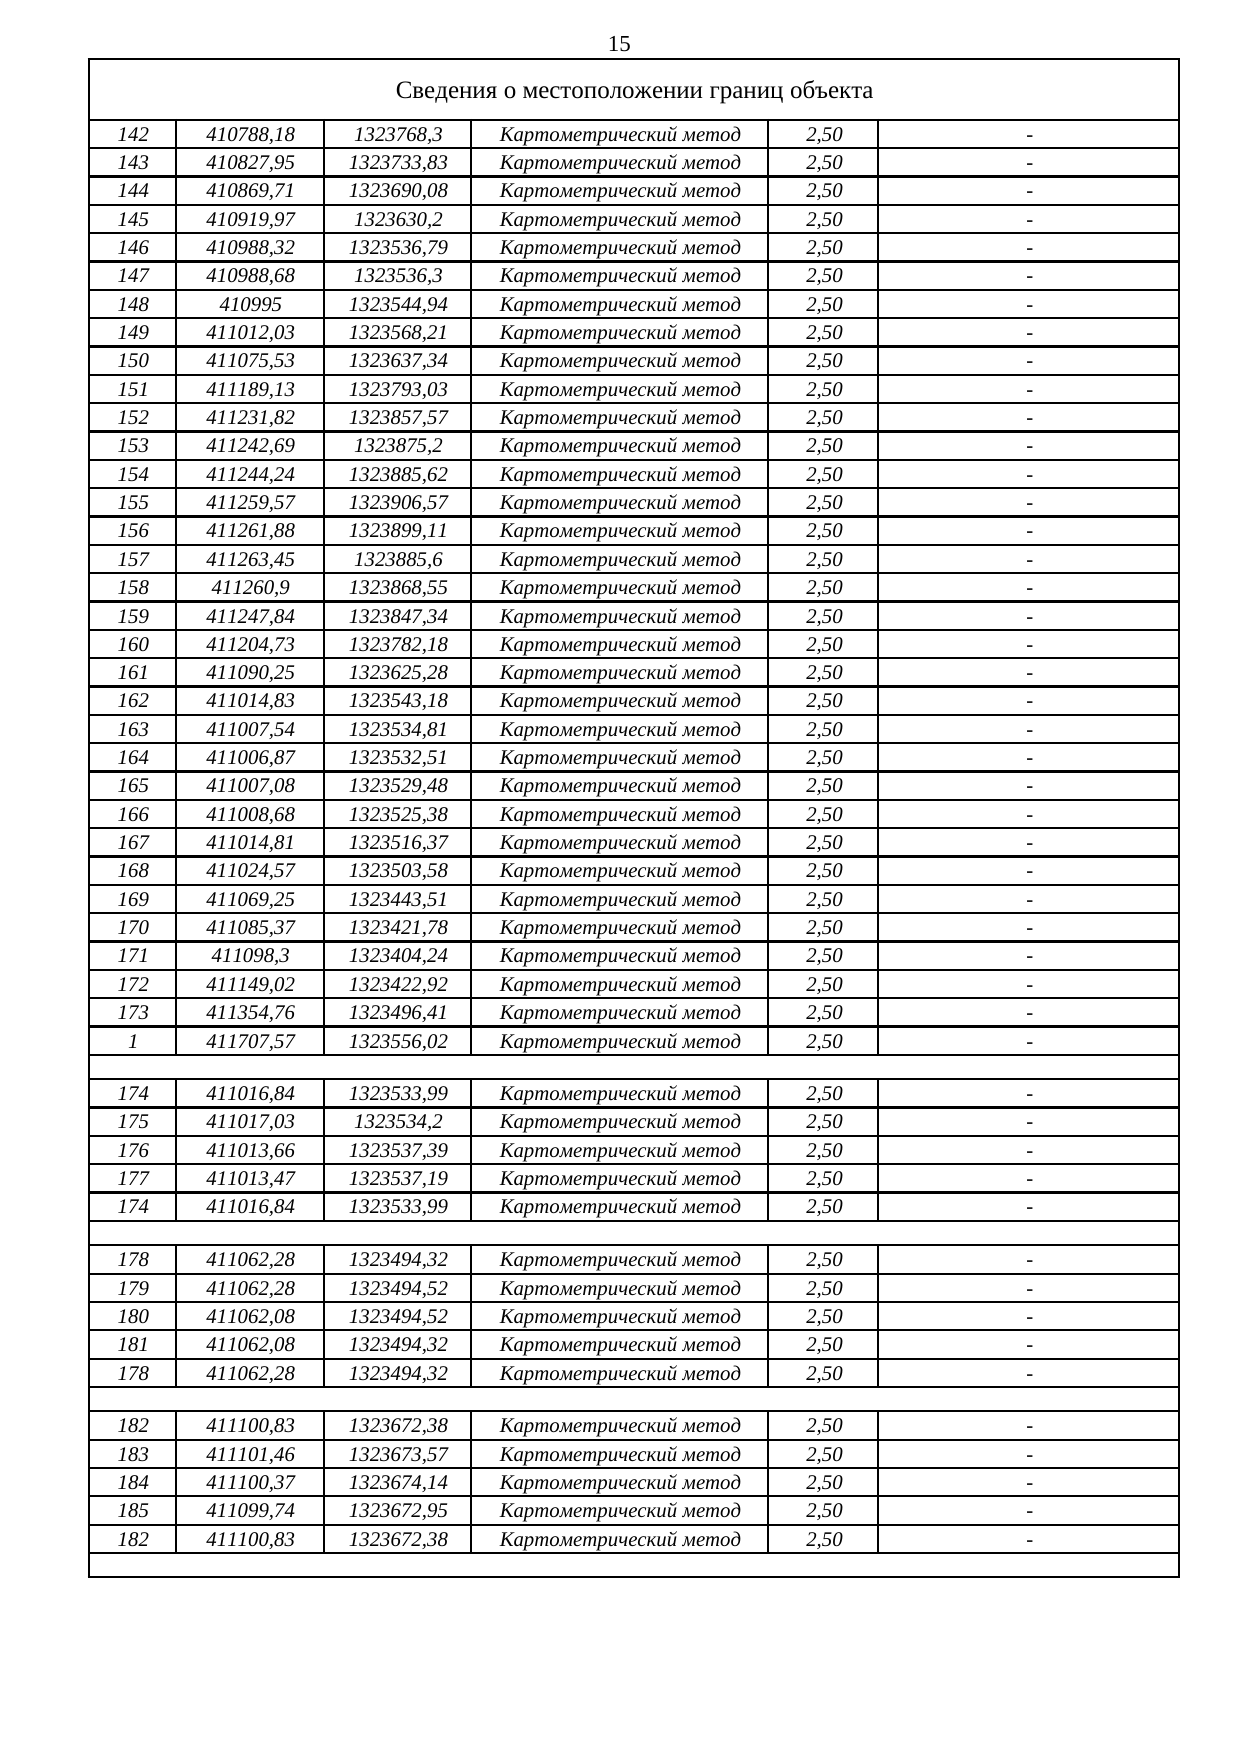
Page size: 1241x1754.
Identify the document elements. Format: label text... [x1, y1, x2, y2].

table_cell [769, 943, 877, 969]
table_cell 410788,18 [177, 121, 323, 147]
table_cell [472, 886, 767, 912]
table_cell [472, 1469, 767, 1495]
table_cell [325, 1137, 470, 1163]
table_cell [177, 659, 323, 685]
table_cell 1323733,83 [325, 149, 470, 175]
table_cell 411244,24 [177, 461, 323, 487]
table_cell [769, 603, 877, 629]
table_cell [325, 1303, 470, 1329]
table_cell 2,50 [769, 489, 877, 515]
table_cell 2,50 [769, 348, 877, 374]
table_cell - [879, 263, 1178, 289]
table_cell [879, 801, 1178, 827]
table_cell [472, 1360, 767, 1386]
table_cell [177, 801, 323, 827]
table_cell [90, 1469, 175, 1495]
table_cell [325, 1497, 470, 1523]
table_cell 2,50 [769, 291, 877, 317]
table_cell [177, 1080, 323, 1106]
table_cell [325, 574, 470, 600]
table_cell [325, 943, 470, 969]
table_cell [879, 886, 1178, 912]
table_cell Картометрический метод [472, 433, 767, 459]
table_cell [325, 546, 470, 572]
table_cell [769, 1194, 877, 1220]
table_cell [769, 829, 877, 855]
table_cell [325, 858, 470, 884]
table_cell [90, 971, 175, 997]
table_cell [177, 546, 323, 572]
table_cell - [879, 489, 1178, 515]
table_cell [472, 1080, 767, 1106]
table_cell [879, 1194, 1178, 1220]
table_cell 157 [90, 546, 175, 572]
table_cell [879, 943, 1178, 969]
table_cell 2,50 [769, 149, 877, 175]
table_cell 410988,68 [177, 263, 323, 289]
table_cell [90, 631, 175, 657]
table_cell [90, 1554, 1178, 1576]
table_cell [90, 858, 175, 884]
table_cell 149 [90, 319, 175, 345]
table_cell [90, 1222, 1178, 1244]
table_cell - [879, 319, 1178, 345]
table_cell 2,50 [769, 263, 877, 289]
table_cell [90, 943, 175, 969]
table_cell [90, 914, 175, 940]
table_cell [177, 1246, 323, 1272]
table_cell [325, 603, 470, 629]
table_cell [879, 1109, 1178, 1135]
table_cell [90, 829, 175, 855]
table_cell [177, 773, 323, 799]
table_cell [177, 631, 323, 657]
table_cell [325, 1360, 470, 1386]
table_cell Картометрический метод [472, 461, 767, 487]
table_cell 2,50 [769, 206, 877, 232]
table_cell 150 [90, 348, 175, 374]
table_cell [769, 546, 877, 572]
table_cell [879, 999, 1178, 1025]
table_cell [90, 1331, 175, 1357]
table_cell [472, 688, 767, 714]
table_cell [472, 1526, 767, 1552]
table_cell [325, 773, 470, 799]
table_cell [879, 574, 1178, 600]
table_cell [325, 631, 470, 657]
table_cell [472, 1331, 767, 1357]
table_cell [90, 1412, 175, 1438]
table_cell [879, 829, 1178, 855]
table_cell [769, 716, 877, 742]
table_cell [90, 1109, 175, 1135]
table_cell - [879, 376, 1178, 402]
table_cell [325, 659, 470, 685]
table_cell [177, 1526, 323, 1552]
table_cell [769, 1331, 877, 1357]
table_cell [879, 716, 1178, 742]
table_cell - [879, 178, 1178, 204]
table_cell 1323690,08 [325, 178, 470, 204]
table_cell Картометрический метод [472, 404, 767, 430]
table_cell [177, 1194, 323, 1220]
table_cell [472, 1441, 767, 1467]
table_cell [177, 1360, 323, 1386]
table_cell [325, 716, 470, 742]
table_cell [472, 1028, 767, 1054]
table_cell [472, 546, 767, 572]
table_cell 410827,95 [177, 149, 323, 175]
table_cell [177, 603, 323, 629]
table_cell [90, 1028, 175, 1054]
table_cell 1323536,79 [325, 234, 470, 260]
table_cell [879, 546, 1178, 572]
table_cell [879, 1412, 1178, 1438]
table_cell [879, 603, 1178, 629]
table_cell 147 [90, 263, 175, 289]
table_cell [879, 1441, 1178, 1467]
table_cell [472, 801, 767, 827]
table_cell - [879, 206, 1178, 232]
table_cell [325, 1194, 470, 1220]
table_cell - [879, 121, 1178, 147]
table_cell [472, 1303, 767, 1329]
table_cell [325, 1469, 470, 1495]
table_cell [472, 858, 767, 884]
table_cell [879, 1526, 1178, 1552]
table_cell Картометрический метод [472, 263, 767, 289]
table_cell 1323637,34 [325, 348, 470, 374]
table_cell 2,50 [769, 178, 877, 204]
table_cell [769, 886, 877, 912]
table_cell 410988,32 [177, 234, 323, 260]
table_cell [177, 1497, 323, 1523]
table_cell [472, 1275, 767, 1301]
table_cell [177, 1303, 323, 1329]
table_cell 156 [90, 518, 175, 544]
table_cell Картометрический метод [472, 489, 767, 515]
table_cell 1323899,11 [325, 518, 470, 544]
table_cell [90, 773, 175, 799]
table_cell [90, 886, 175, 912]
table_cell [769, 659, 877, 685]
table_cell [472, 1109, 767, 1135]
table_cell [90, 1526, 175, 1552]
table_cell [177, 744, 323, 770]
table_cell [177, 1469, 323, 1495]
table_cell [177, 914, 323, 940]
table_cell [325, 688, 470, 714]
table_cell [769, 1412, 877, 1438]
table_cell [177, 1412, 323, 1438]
table_cell Картометрический метод [472, 178, 767, 204]
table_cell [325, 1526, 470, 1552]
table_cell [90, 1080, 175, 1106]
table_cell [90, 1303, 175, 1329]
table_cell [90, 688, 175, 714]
table_cell - [879, 348, 1178, 374]
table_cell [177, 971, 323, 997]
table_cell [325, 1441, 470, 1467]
table_cell 145 [90, 206, 175, 232]
table_cell 154 [90, 461, 175, 487]
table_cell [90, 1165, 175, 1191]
table_cell 151 [90, 376, 175, 402]
table_cell 1323875,2 [325, 433, 470, 459]
table_cell - [879, 234, 1178, 260]
table_cell 411242,69 [177, 433, 323, 459]
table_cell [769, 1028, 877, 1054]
table_cell 410995 [177, 291, 323, 317]
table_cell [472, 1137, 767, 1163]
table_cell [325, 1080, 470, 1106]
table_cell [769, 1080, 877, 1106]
table_cell 411075,53 [177, 348, 323, 374]
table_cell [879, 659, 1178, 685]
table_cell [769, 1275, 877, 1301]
table_cell 2,50 [769, 121, 877, 147]
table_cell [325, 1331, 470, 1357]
table_cell Картометрический метод [472, 149, 767, 175]
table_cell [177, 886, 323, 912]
table_cell 1323885,62 [325, 461, 470, 487]
table_cell Картометрический метод [472, 319, 767, 345]
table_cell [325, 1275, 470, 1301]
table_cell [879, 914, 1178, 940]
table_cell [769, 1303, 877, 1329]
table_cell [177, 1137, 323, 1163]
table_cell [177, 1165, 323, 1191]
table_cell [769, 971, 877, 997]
table_cell - [879, 518, 1178, 544]
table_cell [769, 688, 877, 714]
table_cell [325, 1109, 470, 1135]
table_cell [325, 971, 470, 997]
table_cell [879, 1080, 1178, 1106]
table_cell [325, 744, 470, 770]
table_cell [472, 121, 767, 147]
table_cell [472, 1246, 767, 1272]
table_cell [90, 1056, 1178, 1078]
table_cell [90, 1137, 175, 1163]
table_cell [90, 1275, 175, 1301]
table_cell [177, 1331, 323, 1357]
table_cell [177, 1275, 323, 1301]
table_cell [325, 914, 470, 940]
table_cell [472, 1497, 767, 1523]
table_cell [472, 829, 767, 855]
table_cell 2,50 [769, 376, 877, 402]
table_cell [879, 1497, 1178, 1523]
table_cell 411261,88 [177, 518, 323, 544]
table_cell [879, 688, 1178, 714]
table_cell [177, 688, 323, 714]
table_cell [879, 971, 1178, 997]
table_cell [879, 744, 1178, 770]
table_cell Картометрический метод [472, 376, 767, 402]
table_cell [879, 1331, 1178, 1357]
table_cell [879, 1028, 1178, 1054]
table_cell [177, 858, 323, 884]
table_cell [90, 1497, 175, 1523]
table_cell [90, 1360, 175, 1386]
table_cell - [879, 433, 1178, 459]
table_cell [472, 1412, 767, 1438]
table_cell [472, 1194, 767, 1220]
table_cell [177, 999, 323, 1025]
table_cell 411012,03 [177, 319, 323, 345]
table_cell 153 [90, 433, 175, 459]
table_cell 2,50 [769, 319, 877, 345]
table_cell 411231,82 [177, 404, 323, 430]
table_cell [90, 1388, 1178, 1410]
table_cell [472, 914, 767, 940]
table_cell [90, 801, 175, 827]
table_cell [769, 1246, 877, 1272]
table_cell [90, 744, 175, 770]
table_cell 2,50 [769, 234, 877, 260]
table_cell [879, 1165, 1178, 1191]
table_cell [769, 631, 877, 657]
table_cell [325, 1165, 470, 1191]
table_cell 2,50 [769, 518, 877, 544]
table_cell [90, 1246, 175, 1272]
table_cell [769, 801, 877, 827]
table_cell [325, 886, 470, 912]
table_cell Картометрический метод [472, 291, 767, 317]
table_cell 144 [90, 178, 175, 204]
table_cell 1323857,57 [325, 404, 470, 430]
table_cell Картометрический метод [472, 206, 767, 232]
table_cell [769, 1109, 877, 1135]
table_cell 1323544,94 [325, 291, 470, 317]
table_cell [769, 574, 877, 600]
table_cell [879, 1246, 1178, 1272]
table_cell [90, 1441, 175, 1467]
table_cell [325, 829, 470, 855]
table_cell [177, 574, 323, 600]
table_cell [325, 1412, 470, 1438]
table_cell 1323630,2 [325, 206, 470, 232]
table_cell 146 [90, 234, 175, 260]
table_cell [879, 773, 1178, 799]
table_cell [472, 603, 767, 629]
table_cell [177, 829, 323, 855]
table_cell 142 [90, 121, 175, 147]
table_cell Картометрический метод [472, 234, 767, 260]
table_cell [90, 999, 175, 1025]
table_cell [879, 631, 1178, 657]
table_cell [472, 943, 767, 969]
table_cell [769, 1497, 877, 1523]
table_cell - [879, 149, 1178, 175]
table_cell - [879, 461, 1178, 487]
table_cell 143 [90, 149, 175, 175]
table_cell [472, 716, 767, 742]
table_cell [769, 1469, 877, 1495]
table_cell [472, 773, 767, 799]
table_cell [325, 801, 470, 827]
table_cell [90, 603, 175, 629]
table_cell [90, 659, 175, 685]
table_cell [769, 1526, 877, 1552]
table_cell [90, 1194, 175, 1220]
table_cell 2,50 [769, 461, 877, 487]
table_cell 410919,97 [177, 206, 323, 232]
table_cell 2,50 [769, 404, 877, 430]
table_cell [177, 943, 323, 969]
table_cell 155 [90, 489, 175, 515]
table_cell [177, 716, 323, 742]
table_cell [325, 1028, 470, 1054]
table_cell Картометрический метод [472, 348, 767, 374]
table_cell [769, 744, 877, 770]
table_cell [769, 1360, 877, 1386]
table_cell 2,50 [769, 433, 877, 459]
table_cell 1323568,21 [325, 319, 470, 345]
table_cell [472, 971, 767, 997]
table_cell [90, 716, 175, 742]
table_cell 148 [90, 291, 175, 317]
table_cell 1323906,57 [325, 489, 470, 515]
table_cell 410869,71 [177, 178, 323, 204]
table_cell - [879, 404, 1178, 430]
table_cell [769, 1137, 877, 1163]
table_cell - [879, 291, 1178, 317]
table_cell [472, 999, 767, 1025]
table_cell 152 [90, 404, 175, 430]
table_cell Картометрический метод [472, 518, 767, 544]
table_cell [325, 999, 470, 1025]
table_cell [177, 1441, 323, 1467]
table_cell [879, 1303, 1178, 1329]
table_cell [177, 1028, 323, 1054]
table_cell 1323536,3 [325, 263, 470, 289]
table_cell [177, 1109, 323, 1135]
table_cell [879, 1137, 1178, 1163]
table_cell 411189,13 [177, 376, 323, 402]
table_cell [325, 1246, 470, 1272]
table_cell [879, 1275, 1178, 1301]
table_cell 1323768,3 [325, 121, 470, 147]
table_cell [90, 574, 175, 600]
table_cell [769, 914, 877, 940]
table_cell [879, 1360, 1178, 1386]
table_cell 411259,57 [177, 489, 323, 515]
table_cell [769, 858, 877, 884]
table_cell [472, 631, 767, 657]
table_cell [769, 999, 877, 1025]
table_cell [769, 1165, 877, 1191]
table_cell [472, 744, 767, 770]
table_header Сведения о местоположении границ объекта [90, 60, 1178, 119]
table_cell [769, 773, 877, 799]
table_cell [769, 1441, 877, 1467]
table_cell 1323793,03 [325, 376, 470, 402]
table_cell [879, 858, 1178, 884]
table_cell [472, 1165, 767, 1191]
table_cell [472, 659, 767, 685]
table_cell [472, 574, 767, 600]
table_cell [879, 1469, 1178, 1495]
